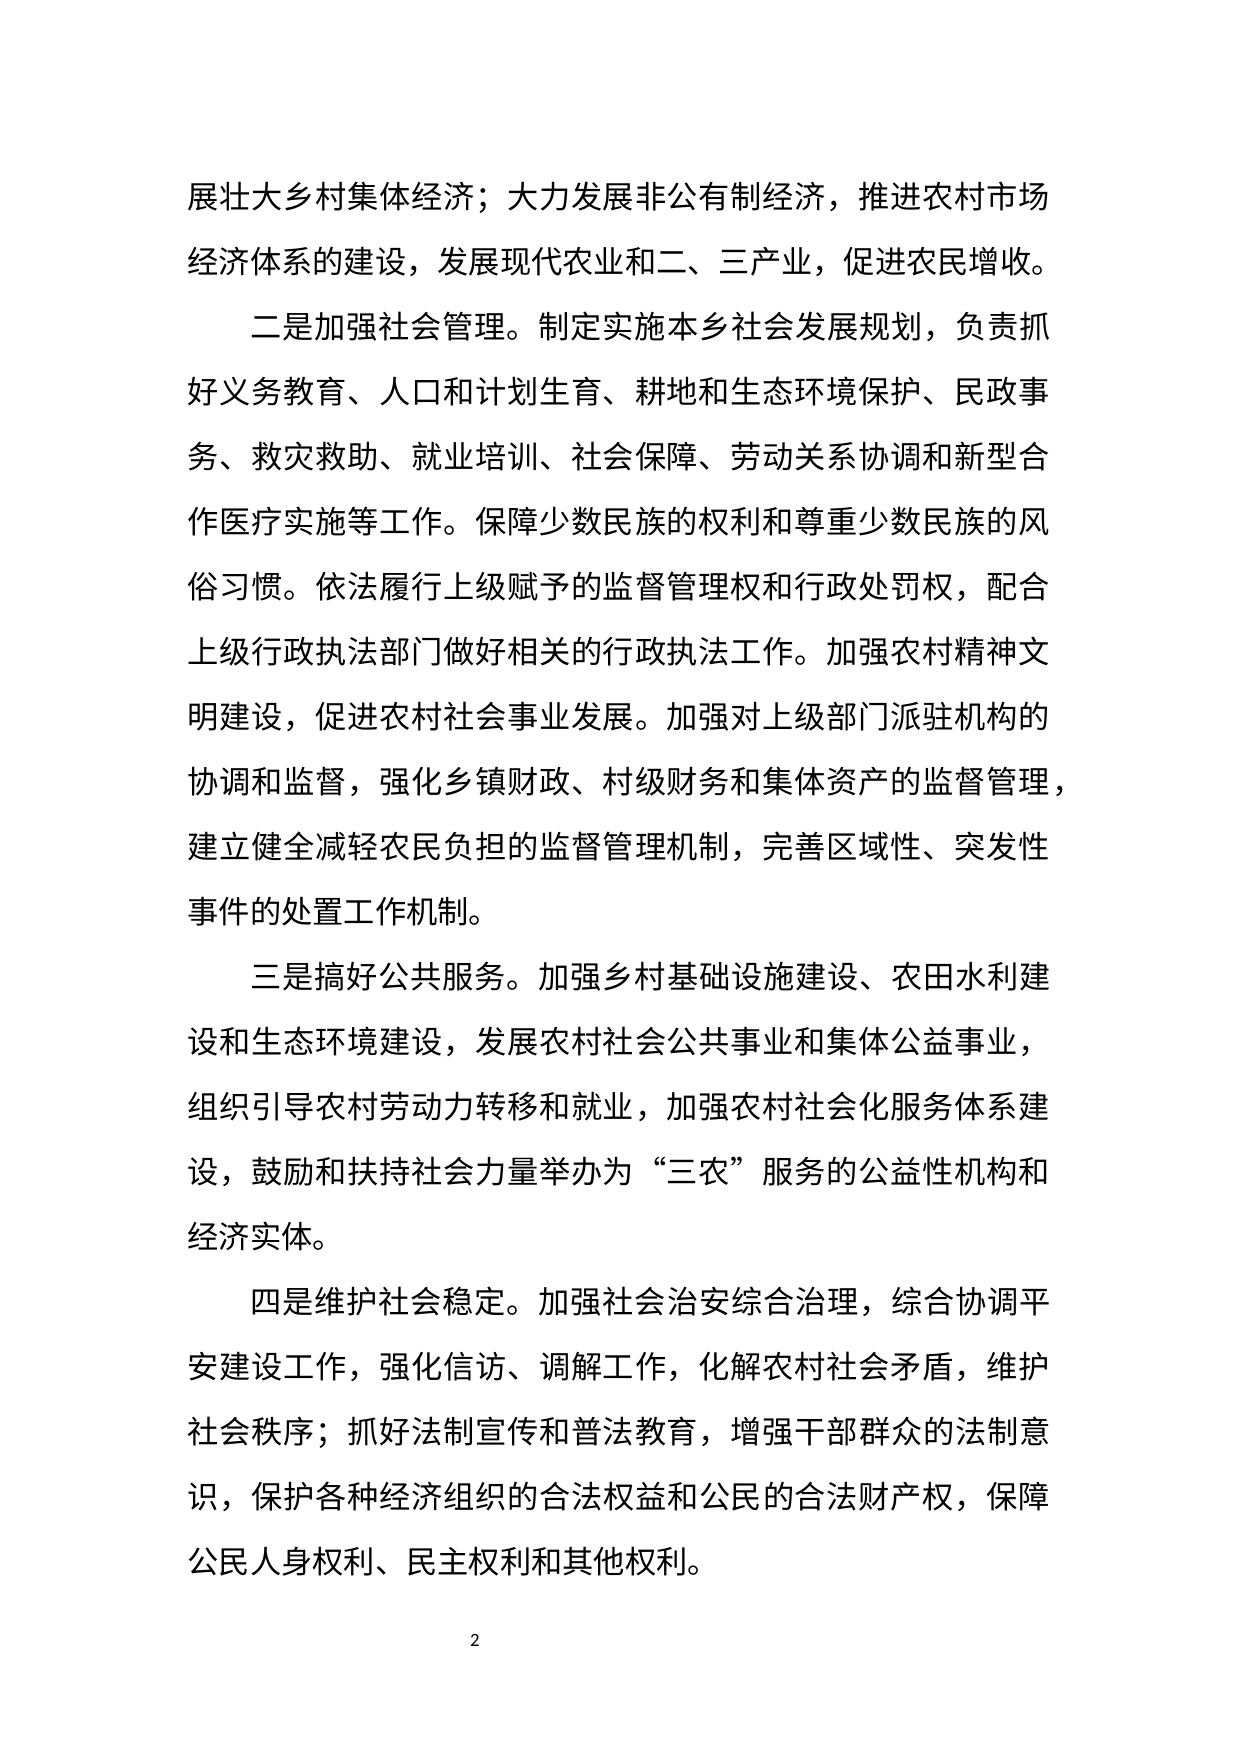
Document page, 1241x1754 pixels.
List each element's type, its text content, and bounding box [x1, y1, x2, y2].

text 三是搞好公共服务。加强乡村基础设施建设、农田水利建设和生态环境建设，发展农村社会公共事业和集体公益事业，组织引导农村劳动力转移和就业，加强农村社会化服务体系建设，鼓励和扶持社会力量举办为“三农”服务的公益性机构和经济实体。 [187, 942, 1053, 1267]
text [187, 162, 1053, 292]
text 二是加强社会管理。制定实施本乡社会发展规划，负责抓好义务教育、人口和计划生育、耕地和生态环境保护、民政事务、救灾救助、就业培训、社会保障、劳动关系协调和新型合作医疗实施等工作。保障少数民族的权利和尊重少数民族的风俗习惯。依法履行上级赋予的监督管理权和行政处罚权，配合上级行政执法部门做好相关的行政执法工作。加强农村精神文明建设，促进农村社会事业发展。加强对上级部门派驻机构的协调和监督，强化乡镇财政、村级财务和集体资产的监督管理，建立健全减轻农民负担的监督管理机制，完善区域性、突发性事件的处置工作机制。 [187, 292, 1053, 942]
text 四是维护社会稳定。加强社会治安综合治理，综合协调平安建设工作，强化信访、调解工作，化解农村社会矛盾，维护社会秩序；抓好法制宣传和普法教育，增强干部群众的法制意识，保护各种经济组织的合法权益和公民的合法财产权，保障公民人身权利、民主权利和其他权利。 [187, 1267, 1053, 1592]
